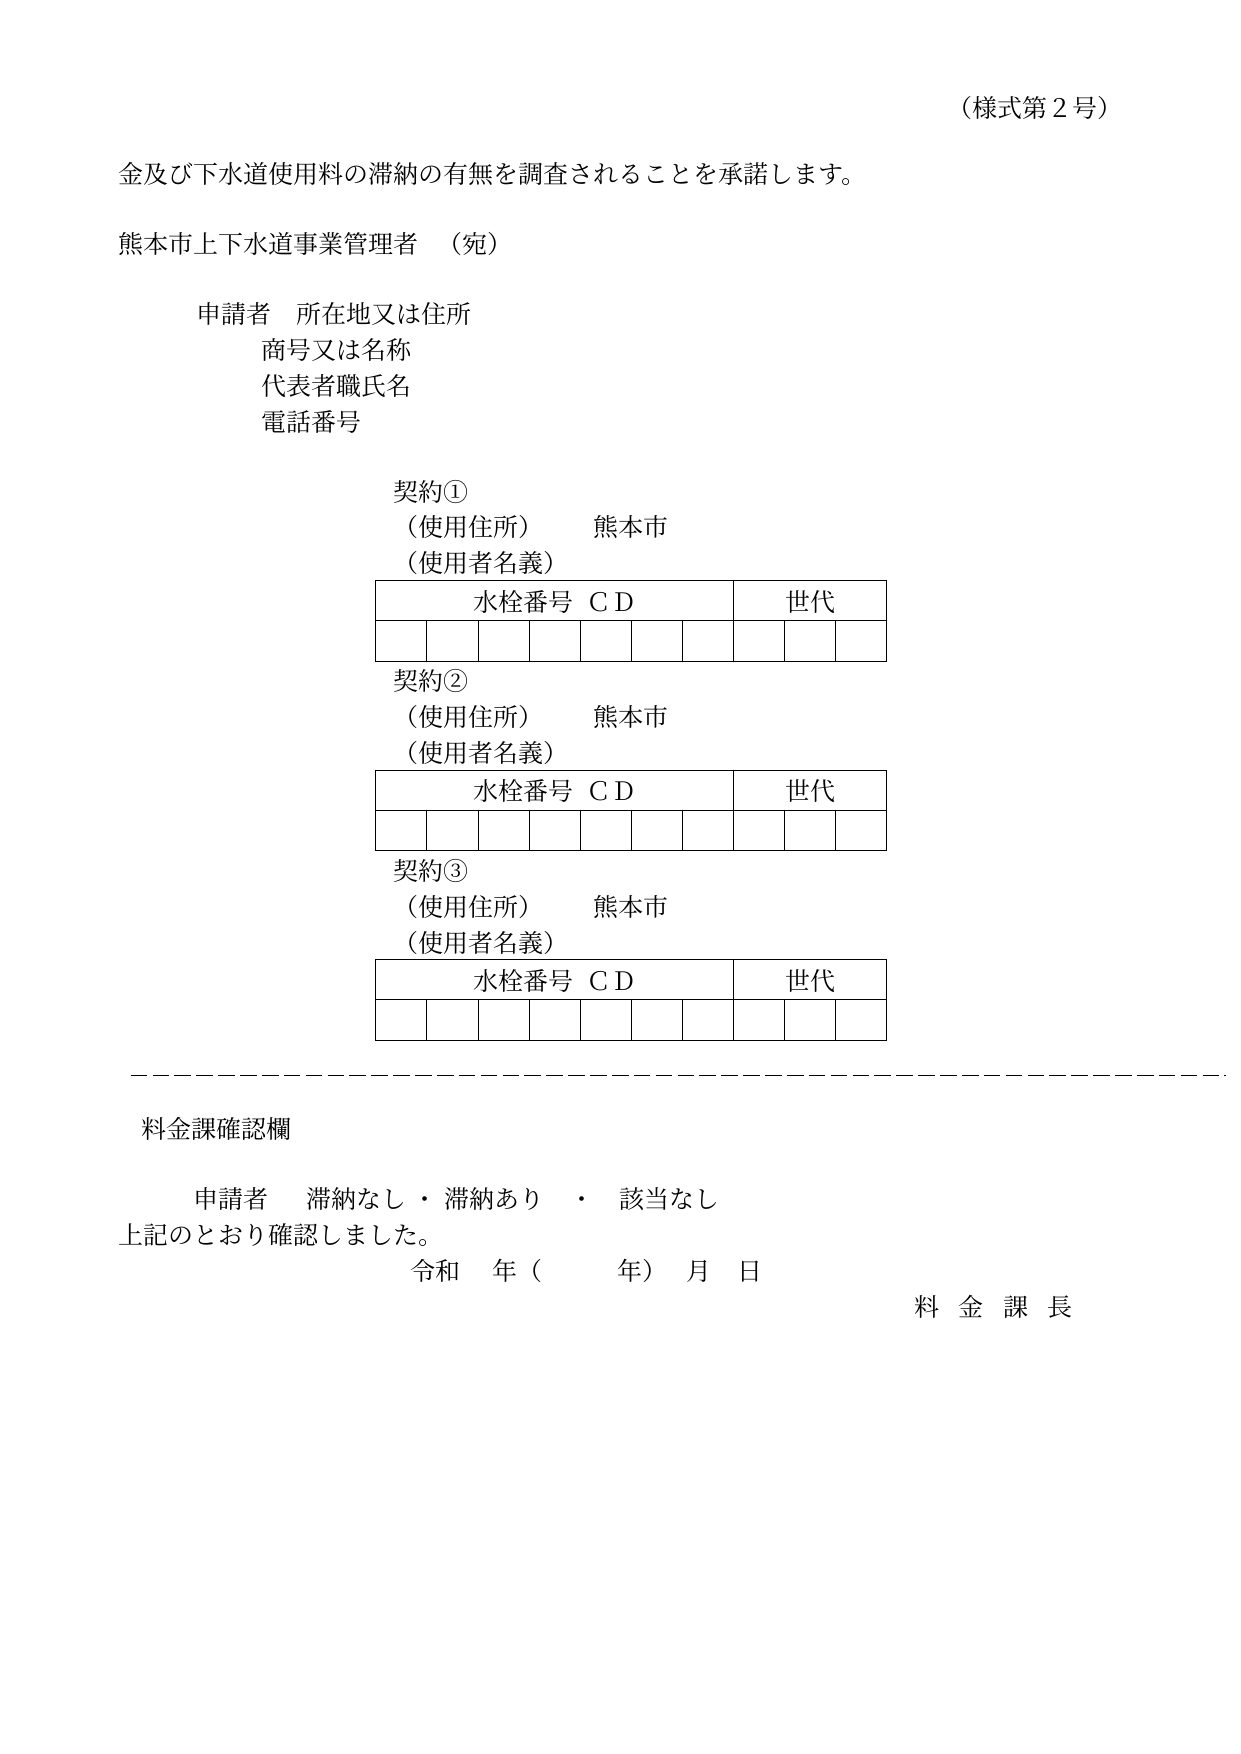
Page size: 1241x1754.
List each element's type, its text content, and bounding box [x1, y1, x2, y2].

table_cell [581, 1000, 631, 1040]
table_cell [530, 1000, 580, 1040]
table_cell [836, 811, 886, 850]
text 申請者 所在地又は住所 [118, 294, 1122, 330]
text （使用者名義） [118, 544, 1122, 580]
text 代表者職氏名 [118, 366, 1122, 402]
table_cell [785, 621, 835, 661]
text 電話番号 [118, 402, 1122, 438]
table_cell [376, 1000, 426, 1040]
table_cell [581, 811, 631, 850]
text （使用住所） 熊本市 [118, 508, 1122, 544]
table_cell [785, 811, 835, 850]
table_cell [683, 1000, 733, 1040]
text （使用住所） 熊本市 [118, 887, 1122, 923]
table_cell [581, 621, 631, 661]
table_cell [632, 621, 682, 661]
table_cell [427, 811, 478, 850]
text 契約① [118, 472, 1122, 508]
table_cell [734, 621, 784, 661]
text （使用者名義） [118, 923, 1122, 959]
table_cell [427, 1000, 478, 1040]
text （使用住所） 熊本市 [118, 698, 1122, 734]
table_header 料金課確認欄 申請者 滞納なし ・ 滞納あり ・ 該当なし [131, 1075, 1226, 1216]
table_cell [479, 811, 529, 850]
text 契約③ [118, 851, 1122, 887]
table_cell [836, 621, 886, 661]
table_cell [530, 811, 580, 850]
table_cell [632, 1000, 682, 1040]
table_cell [376, 811, 426, 850]
table_header 水栓番号 ＣＤ [376, 960, 733, 999]
text 商号又は名称 [118, 330, 1122, 366]
text （使用者名義） [118, 734, 1122, 769]
table_cell [785, 1000, 835, 1040]
table_header 世代 [734, 581, 886, 620]
text 上記のとおり確認しました。 [118, 1216, 1122, 1252]
table_header 世代 [734, 771, 886, 809]
text 熊本市上下水道事業管理者 （宛） [118, 224, 1122, 260]
table_cell [376, 621, 426, 661]
text 料 金 課 長 [118, 1288, 1072, 1324]
text 令和 年（ 年） 月 日 [118, 1252, 1122, 1288]
table_cell [479, 621, 529, 661]
table_cell [427, 621, 478, 661]
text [118, 154, 1122, 190]
table_cell [836, 1000, 886, 1040]
table_cell [632, 811, 682, 850]
table_header 世代 [734, 960, 886, 999]
table_cell [530, 621, 580, 661]
table_cell [683, 621, 733, 661]
table_cell [479, 1000, 529, 1040]
table_header 水栓番号 ＣＤ [376, 581, 733, 620]
table_cell [734, 1000, 784, 1040]
table_header 水栓番号 ＣＤ [376, 771, 733, 809]
text 契約② [118, 662, 1122, 698]
table_cell [734, 811, 784, 850]
table_cell [683, 811, 733, 850]
